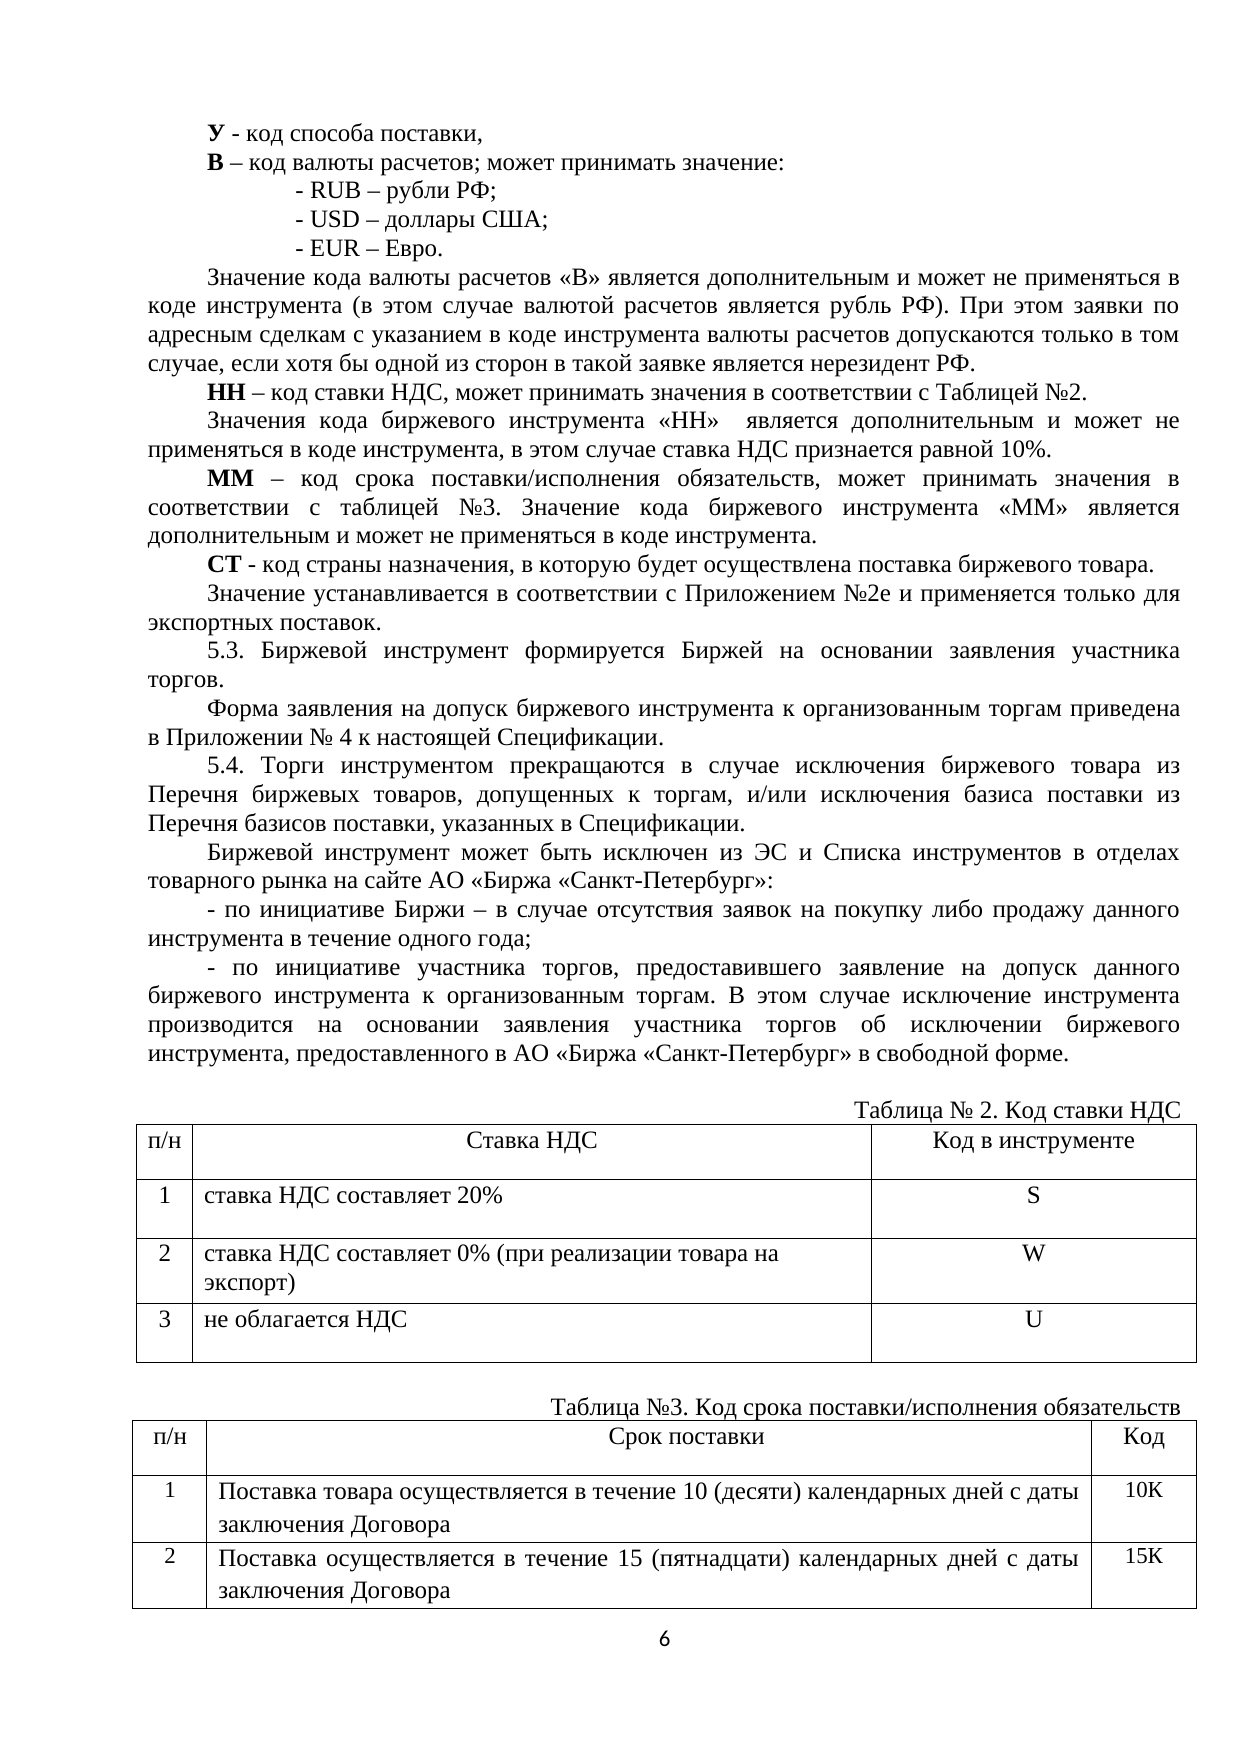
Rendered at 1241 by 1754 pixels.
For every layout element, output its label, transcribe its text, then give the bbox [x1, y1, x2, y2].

text - EUR – Евро. [221, 233, 1181, 262]
text Биржевой инструмент может быть исключен из ЭС и Списка инструментов в отделах товарного рынка на сайте АО «Биржа «Санкт-Петербург»: [148, 837, 1181, 894]
table_cell 15К [1092, 1543, 1196, 1608]
table_header Код в инструменте [872, 1125, 1196, 1179]
text Форма заявления на допуск биржевого инструмента к организованным торгам приведена в Приложении № 4 к настоящей Спецификации. [148, 693, 1181, 751]
table_cell 1 [137, 1180, 192, 1237]
table_cell Поставка товара осуществляется в течение 10 (десяти) календарных дней с даты заключения Договора [207, 1476, 1091, 1542]
text Значение кода валюты расчетов «В» является дополнительным и может не применяться в коде инструмента (в этом случае валютой расчетов является рубль РФ). При этом заявки по адресным сделкам с указанием в коде инструмента валюты расчетов допускаются только в том случае, если хотя бы одной из сторон в такой заявке является нерезидент РФ. [148, 262, 1181, 377]
table_header п/н [133, 1421, 206, 1475]
text СТ - код страны назначения, в которую будет осуществлена поставка биржевого товара. [148, 549, 1181, 578]
text 5.3. Биржевой инструмент формируется Биржей на основании заявления участника торгов. [148, 636, 1181, 693]
text Таблица №3. Код срока поставки/исполнения обязательств [148, 1392, 1181, 1420]
table_cell ставка НДС составляет 20% [193, 1180, 871, 1237]
table_header Ставка НДС [193, 1125, 871, 1179]
table_cell U [872, 1304, 1196, 1362]
text - USD – доллары США; [221, 204, 1181, 233]
text В – код валюты расчетов; может принимать значение: [148, 147, 1181, 176]
table_cell W [872, 1239, 1196, 1303]
table_cell 2 [137, 1239, 192, 1303]
text ММ – код срока поставки/исполнения обязательств, может принимать значения в соответствии с таблицей №3. Значение кода биржевого инструмента «ММ» является дополнительным и может не применяться в коде инструмента. [148, 463, 1181, 549]
table_header Код [1092, 1421, 1196, 1475]
text Таблица № 2. Код ставки НДС [148, 1096, 1181, 1124]
table_cell ставка НДС составляет 0% (при реализации товара на экспорт) [193, 1239, 871, 1303]
table_cell 1 [133, 1476, 206, 1542]
text - по инициативе Биржи – в случае отсутствия заявок на покупку либо продажу данного инструмента в течение одного года; [148, 894, 1181, 952]
text 5.4. Торги инструментом прекращаются в случае исключения биржевого товара из Перечня биржевых товаров, допущенных к торгам, и/или исключения базиса поставки из Перечня базисов поставки, указанных в Спецификации. [148, 751, 1181, 837]
text Значение устанавливается в соответствии с Приложением №2е и применяется только для экспортных поставок. [148, 578, 1181, 636]
text - по инициативе участника торгов, предоставившего заявление на допуск данного биржевого инструмента к организованным торгам. В этом случае исключение инструмента производится на основании заявления участника торгов об исключении биржевого инструмента, предоставленного в АО «Биржа «Санкт-Петербург» в свободной форме. [148, 952, 1181, 1067]
text НН – код ставки НДС, может принимать значения в соответствии с Таблицей №2. [148, 377, 1181, 406]
table_cell 2 [133, 1543, 206, 1608]
text Значения кода биржевого инструмента «НН» является дополнительным и может не применяться в коде инструмента, в этом случае ставка НДС признается равной 10%. [148, 406, 1181, 463]
table_cell S [872, 1180, 1196, 1237]
table_header Срок поставки [207, 1421, 1091, 1475]
text У - код способа поставки, [148, 118, 1181, 147]
table_cell не облагается НДС [193, 1304, 871, 1362]
table_cell 3 [137, 1304, 192, 1362]
table_cell 10К [1092, 1476, 1196, 1542]
text - RUB – рубли РФ; [221, 176, 1181, 204]
table_cell Поставка осуществляется в течение 15 (пятнадцати) календарных дней с даты заключения Договора [207, 1543, 1091, 1608]
table_header п/н [137, 1125, 192, 1179]
